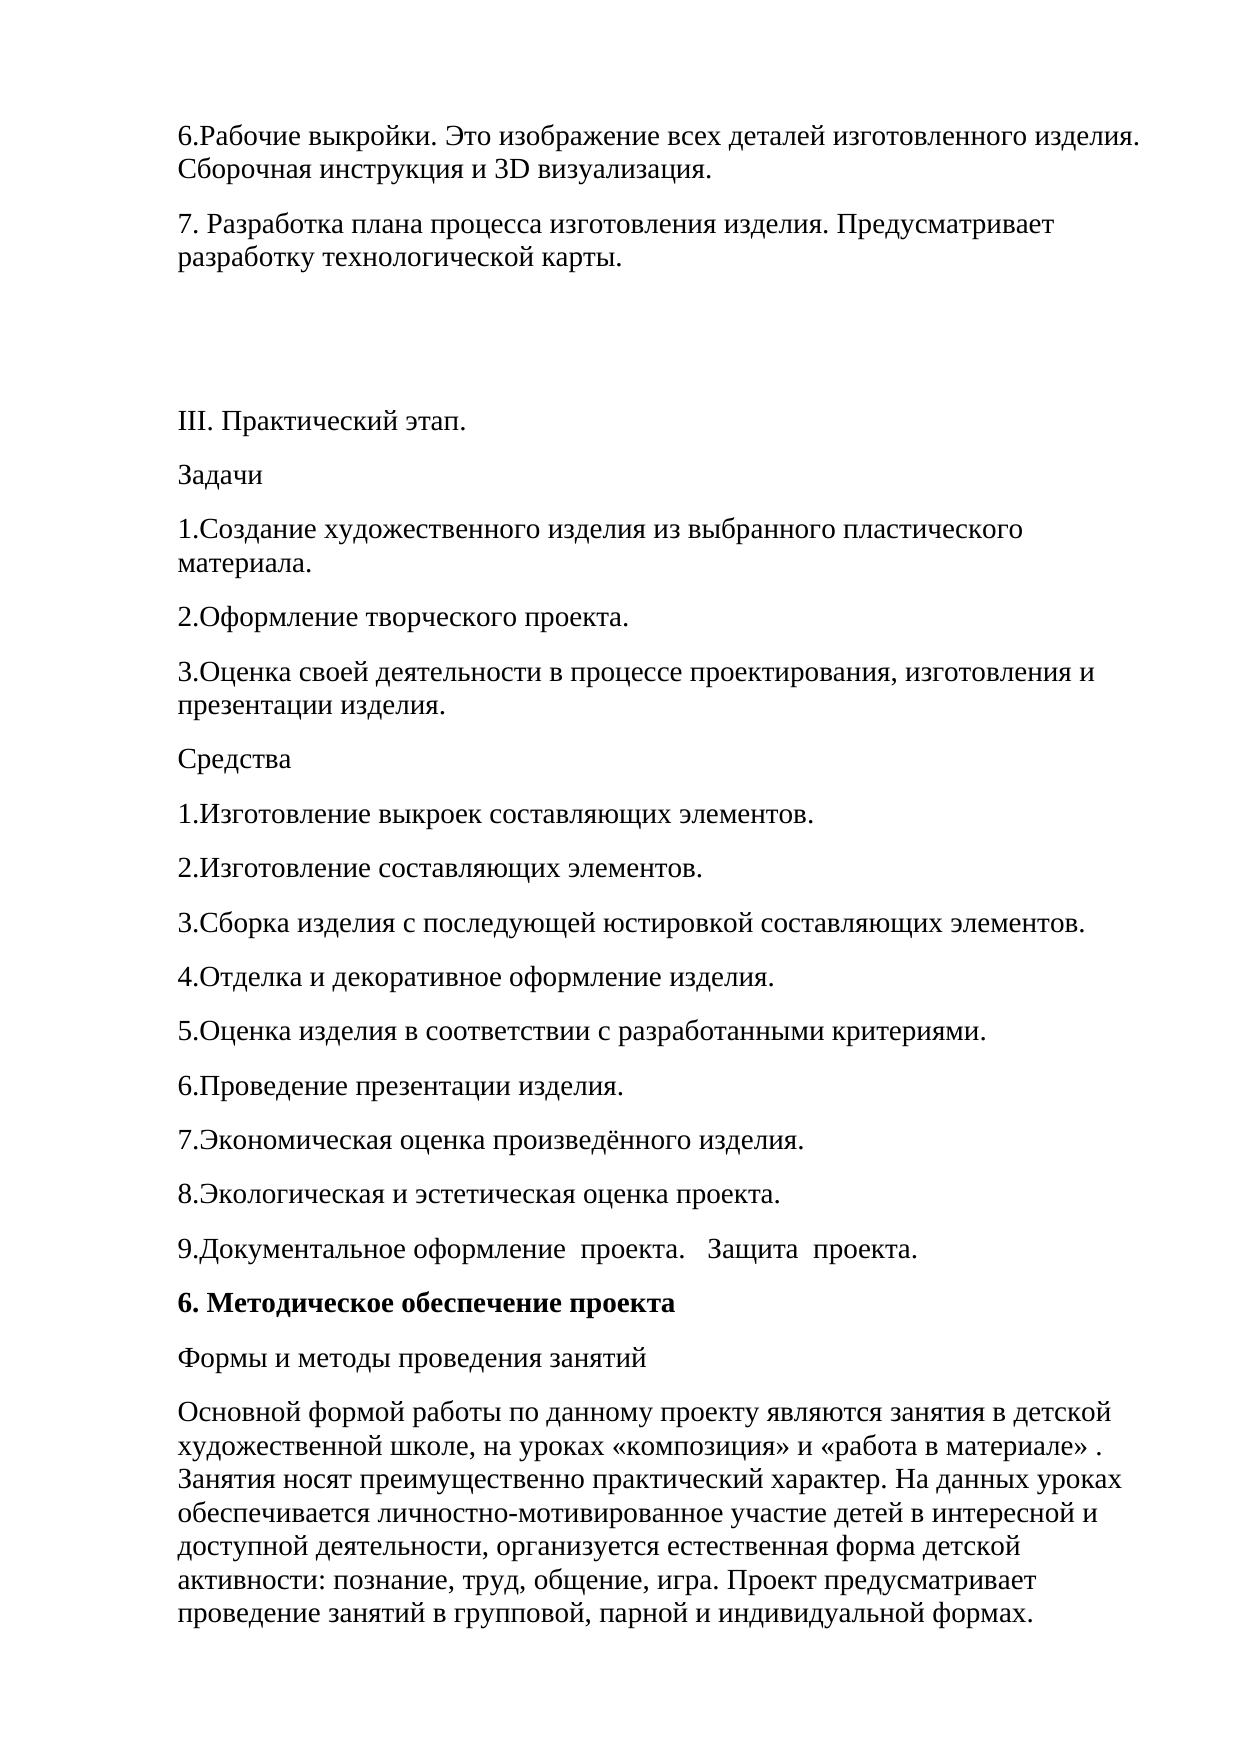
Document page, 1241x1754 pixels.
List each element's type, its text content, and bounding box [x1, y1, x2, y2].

text 5.Оценка изделия в соответствии с разработанными критериями. [177, 1013, 1152, 1047]
text 9.Документальное оформление проекта. Защита проекта. [177, 1231, 1152, 1264]
text III. Практический этап. [177, 403, 1152, 436]
text 6. Методическое обеспечение проекта [177, 1285, 1152, 1319]
text 1.Изготовление выкроек составляющих элементов. [177, 796, 1152, 829]
text 8.Экологическая и эстетическая оценка проекта. [177, 1177, 1152, 1210]
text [177, 1394, 1152, 1629]
text 7. Разработка плана процесса изготовления изделия. Предусматривает разработку технологической карты. [177, 206, 1152, 273]
text 7.Экономическая оценка произведённого изделия. [177, 1122, 1152, 1156]
text 6.Рабочие выкройки. Это изображение всех деталей изготовленного изделия. Сборочная инструкция и 3D визуализация. [177, 118, 1152, 185]
text 4.Отделка и декоративное оформление изделия. [177, 959, 1152, 993]
text 2.Изготовление составляющих элементов. [177, 850, 1152, 884]
text 6.Проведение презентации изделия. [177, 1068, 1152, 1101]
text Задачи [177, 457, 1152, 491]
text 2.Оформление творческого проекта. [177, 599, 1152, 633]
text Формы и методы проведения занятий [177, 1340, 1152, 1373]
text 3.Оценка своей деятельности в процессе проектирования, изготовления и презентации изделия. [177, 654, 1152, 721]
text 3.Сборка изделия с последующей юстировкой составляющих элементов. [177, 905, 1152, 938]
text 1.Создание художественного изделия из выбранного пластического материала. [177, 511, 1152, 578]
text Средства [177, 742, 1152, 775]
